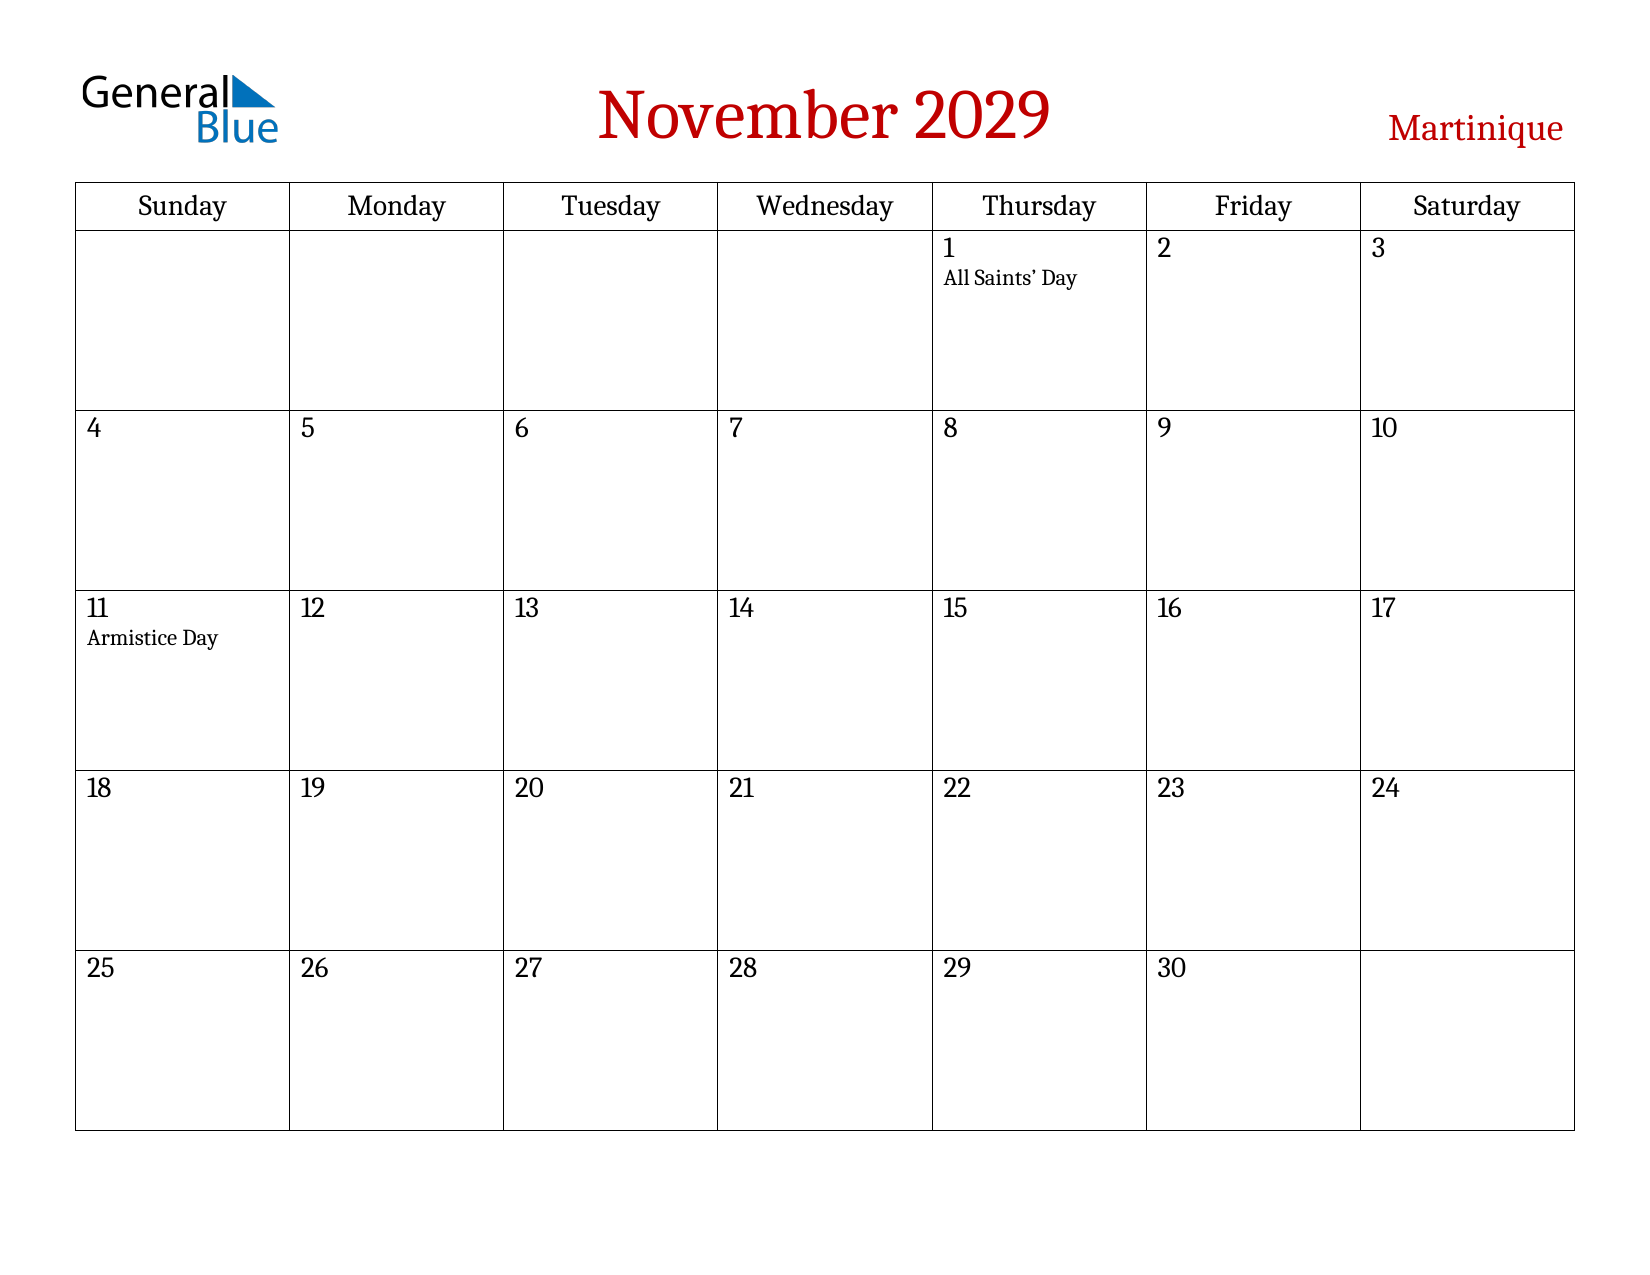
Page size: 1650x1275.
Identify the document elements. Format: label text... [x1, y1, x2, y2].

picture [82, 75, 278, 143]
table_cell Armistice Day [76, 625, 289, 770]
table_cell [718, 805, 932, 950]
table_cell [933, 445, 1146, 590]
table_cell 14 [718, 591, 932, 625]
table_cell [504, 445, 717, 590]
table_cell Saturday [1361, 183, 1574, 230]
table_cell [933, 985, 1146, 1130]
table_cell 9 [1147, 411, 1360, 444]
table_cell 19 [290, 771, 503, 805]
table_cell [504, 231, 717, 264]
table_cell Sunday [76, 183, 289, 230]
table_cell 28 [718, 951, 932, 985]
table_cell 23 [1147, 771, 1360, 805]
table_cell [933, 805, 1146, 950]
table_cell [1147, 805, 1360, 950]
table_cell 29 [933, 951, 1146, 985]
table_cell Monday [290, 183, 503, 230]
table_header November 2029 [504, 75, 1146, 182]
table_cell Friday [1147, 183, 1360, 230]
table_cell [1147, 985, 1360, 1130]
table_cell All Saints’ Day [933, 265, 1146, 410]
table_cell 16 [1147, 591, 1360, 625]
table_cell [290, 265, 503, 410]
table_cell [1361, 985, 1574, 1130]
table_cell [1147, 445, 1360, 590]
table_cell 2 [1147, 231, 1360, 264]
table_cell Tuesday [504, 183, 717, 230]
table_cell 13 [504, 591, 717, 625]
table_cell 6 [504, 411, 717, 444]
table_cell 5 [290, 411, 503, 444]
table_cell [1147, 625, 1360, 770]
table_cell [290, 231, 503, 264]
table_cell 27 [504, 951, 717, 985]
table_cell [718, 445, 932, 590]
table_cell 25 [76, 951, 289, 985]
table_cell [1361, 445, 1574, 590]
table_header Martinique [1146, 75, 1574, 182]
table_cell 4 [76, 411, 289, 444]
table_cell 22 [933, 771, 1146, 805]
table_cell [1361, 951, 1574, 985]
table_cell [718, 265, 932, 410]
table_cell [76, 805, 289, 950]
table_cell 1 [933, 231, 1146, 264]
table_cell [290, 805, 503, 950]
table_cell [718, 231, 932, 264]
table_cell 21 [718, 771, 932, 805]
table_cell [504, 265, 717, 410]
table_cell 11 [76, 591, 289, 625]
table_header [76, 75, 503, 182]
table_cell Wednesday [718, 183, 932, 230]
table_cell [290, 445, 503, 590]
table_cell 20 [504, 771, 717, 805]
table_cell 3 [1361, 231, 1574, 264]
table_cell [76, 445, 289, 590]
table_cell [933, 625, 1146, 770]
table_cell [1361, 625, 1574, 770]
table_cell 17 [1361, 591, 1574, 625]
table_cell 7 [718, 411, 932, 444]
table_cell Thursday [933, 183, 1146, 230]
table_cell 26 [290, 951, 503, 985]
table_cell [76, 985, 289, 1130]
table_cell 15 [933, 591, 1146, 625]
table_cell 8 [933, 411, 1146, 444]
table_cell 10 [1361, 411, 1574, 444]
table_cell [76, 231, 289, 264]
table_cell 18 [76, 771, 289, 805]
table_cell [290, 985, 503, 1130]
table_cell [290, 625, 503, 770]
table_cell 24 [1361, 771, 1574, 805]
table_cell [76, 265, 289, 410]
table_cell [504, 805, 717, 950]
table_cell [1361, 265, 1574, 410]
table_cell [1147, 265, 1360, 410]
table_cell 12 [290, 591, 503, 625]
table_cell 30 [1147, 951, 1360, 985]
table_cell [718, 985, 932, 1130]
table_cell [718, 625, 932, 770]
table_cell [1361, 805, 1574, 950]
table_cell [504, 985, 717, 1130]
table_cell [504, 625, 717, 770]
